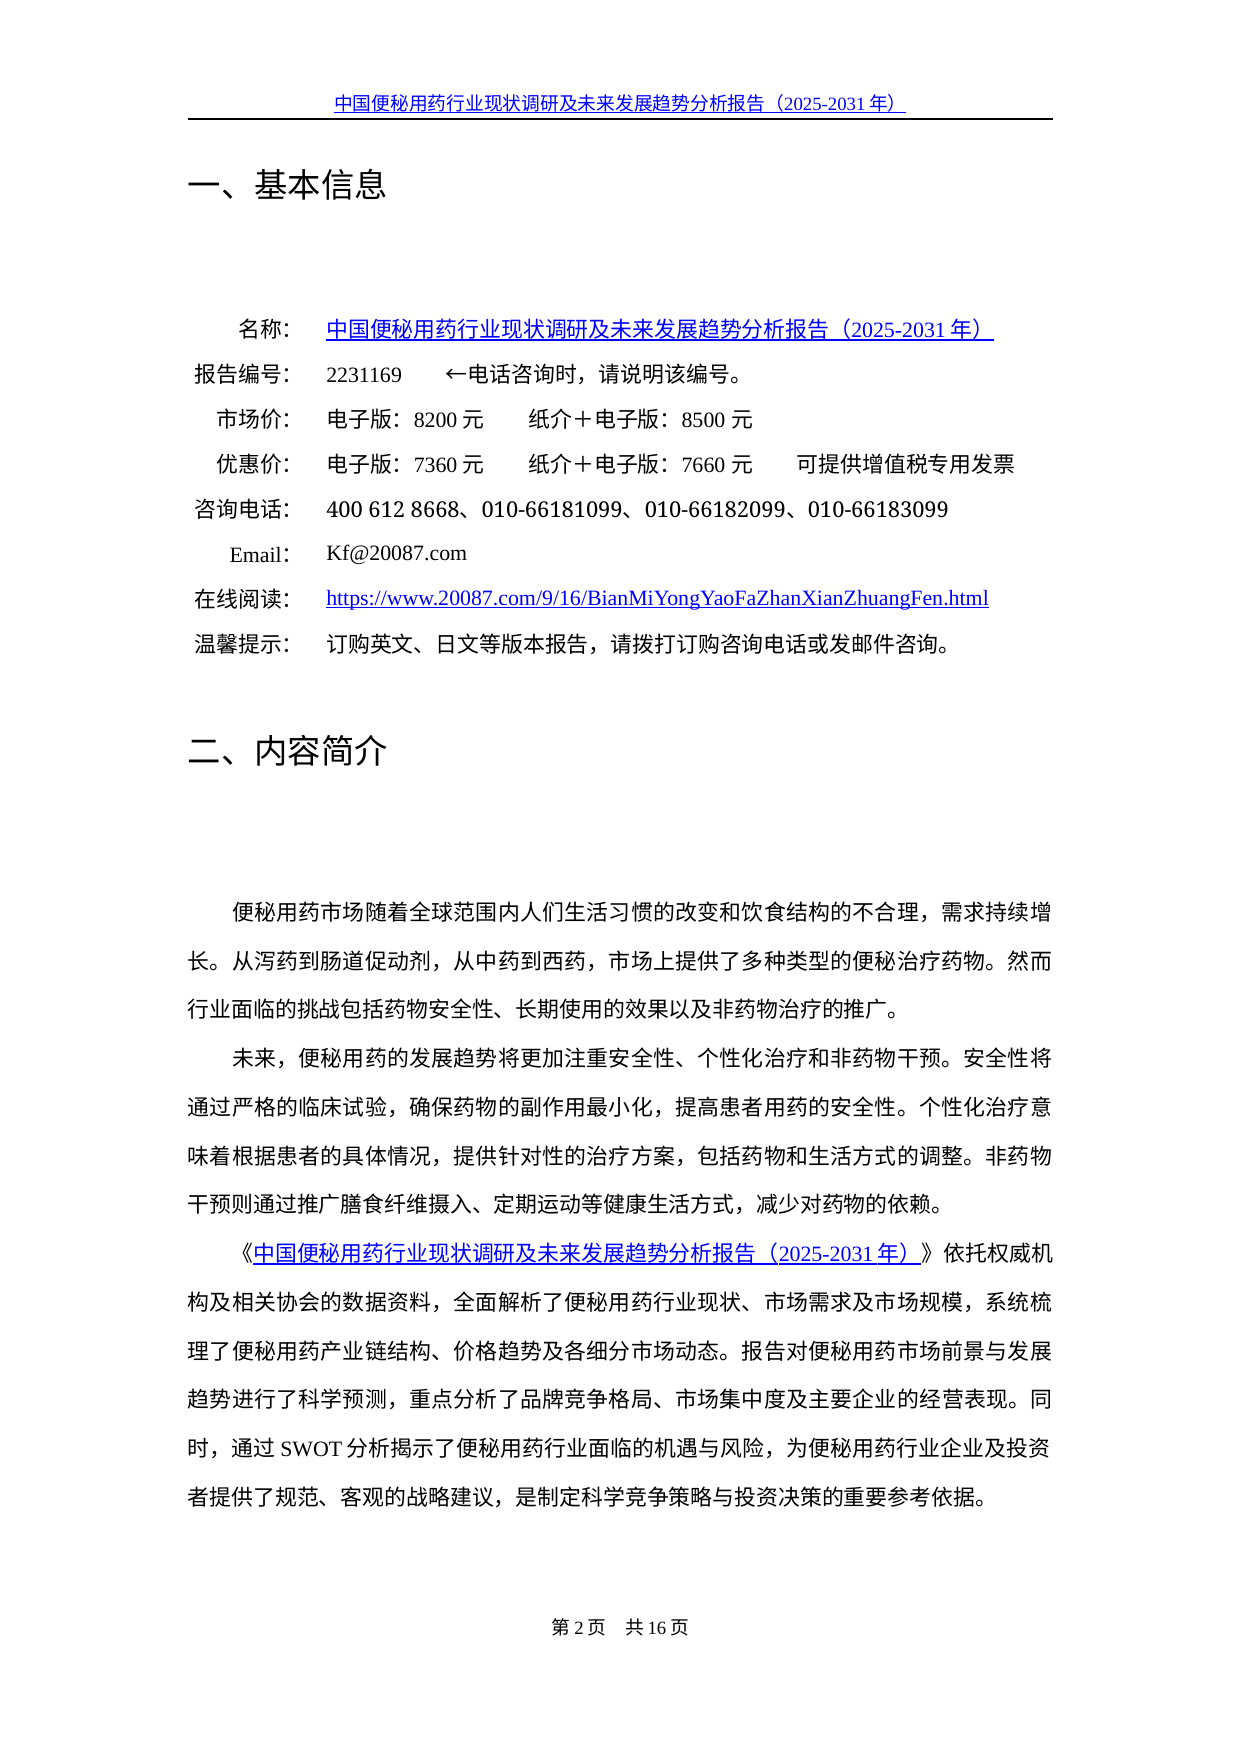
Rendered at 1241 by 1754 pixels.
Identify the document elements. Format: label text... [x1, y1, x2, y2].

table_cell 优惠价： [167, 447, 315, 492]
table_cell 电子版：7360 元 纸介＋电子版：7660 元 可提供增值税专用发票 [315, 447, 1073, 492]
table_cell 咨询电话： [167, 492, 315, 537]
table_cell 电子版：8200 元 纸介＋电子版：8500 元 [315, 402, 1073, 447]
title 二、内容简介 [187, 717, 1053, 782]
table_cell [315, 582, 1073, 627]
table_header 中国便秘用药行业现状调研及未来发展趋势分析报告（2025-2031年） [315, 312, 1073, 357]
table_cell Kf@20087.com [315, 537, 1073, 582]
table_cell 市场价： [167, 402, 315, 447]
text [187, 894, 1053, 1512]
table_cell 2231169 ←电话咨询时，请说明该编号。 [315, 357, 1073, 402]
table_cell 400 612 8668、010-66181099、010-66182099、010-66183099 [315, 492, 1073, 537]
table_cell 报告编号： [167, 357, 315, 402]
table_cell 在线阅读： [167, 582, 315, 627]
title 一、基本信息 [187, 150, 1053, 215]
table_cell 温馨提示： [167, 627, 315, 672]
table_header 名称： [167, 312, 315, 357]
table_cell 订购英文、日文等版本报告，请拨打订购咨询电话或发邮件咨询。 [315, 627, 1073, 672]
table_cell Email： [167, 537, 315, 582]
